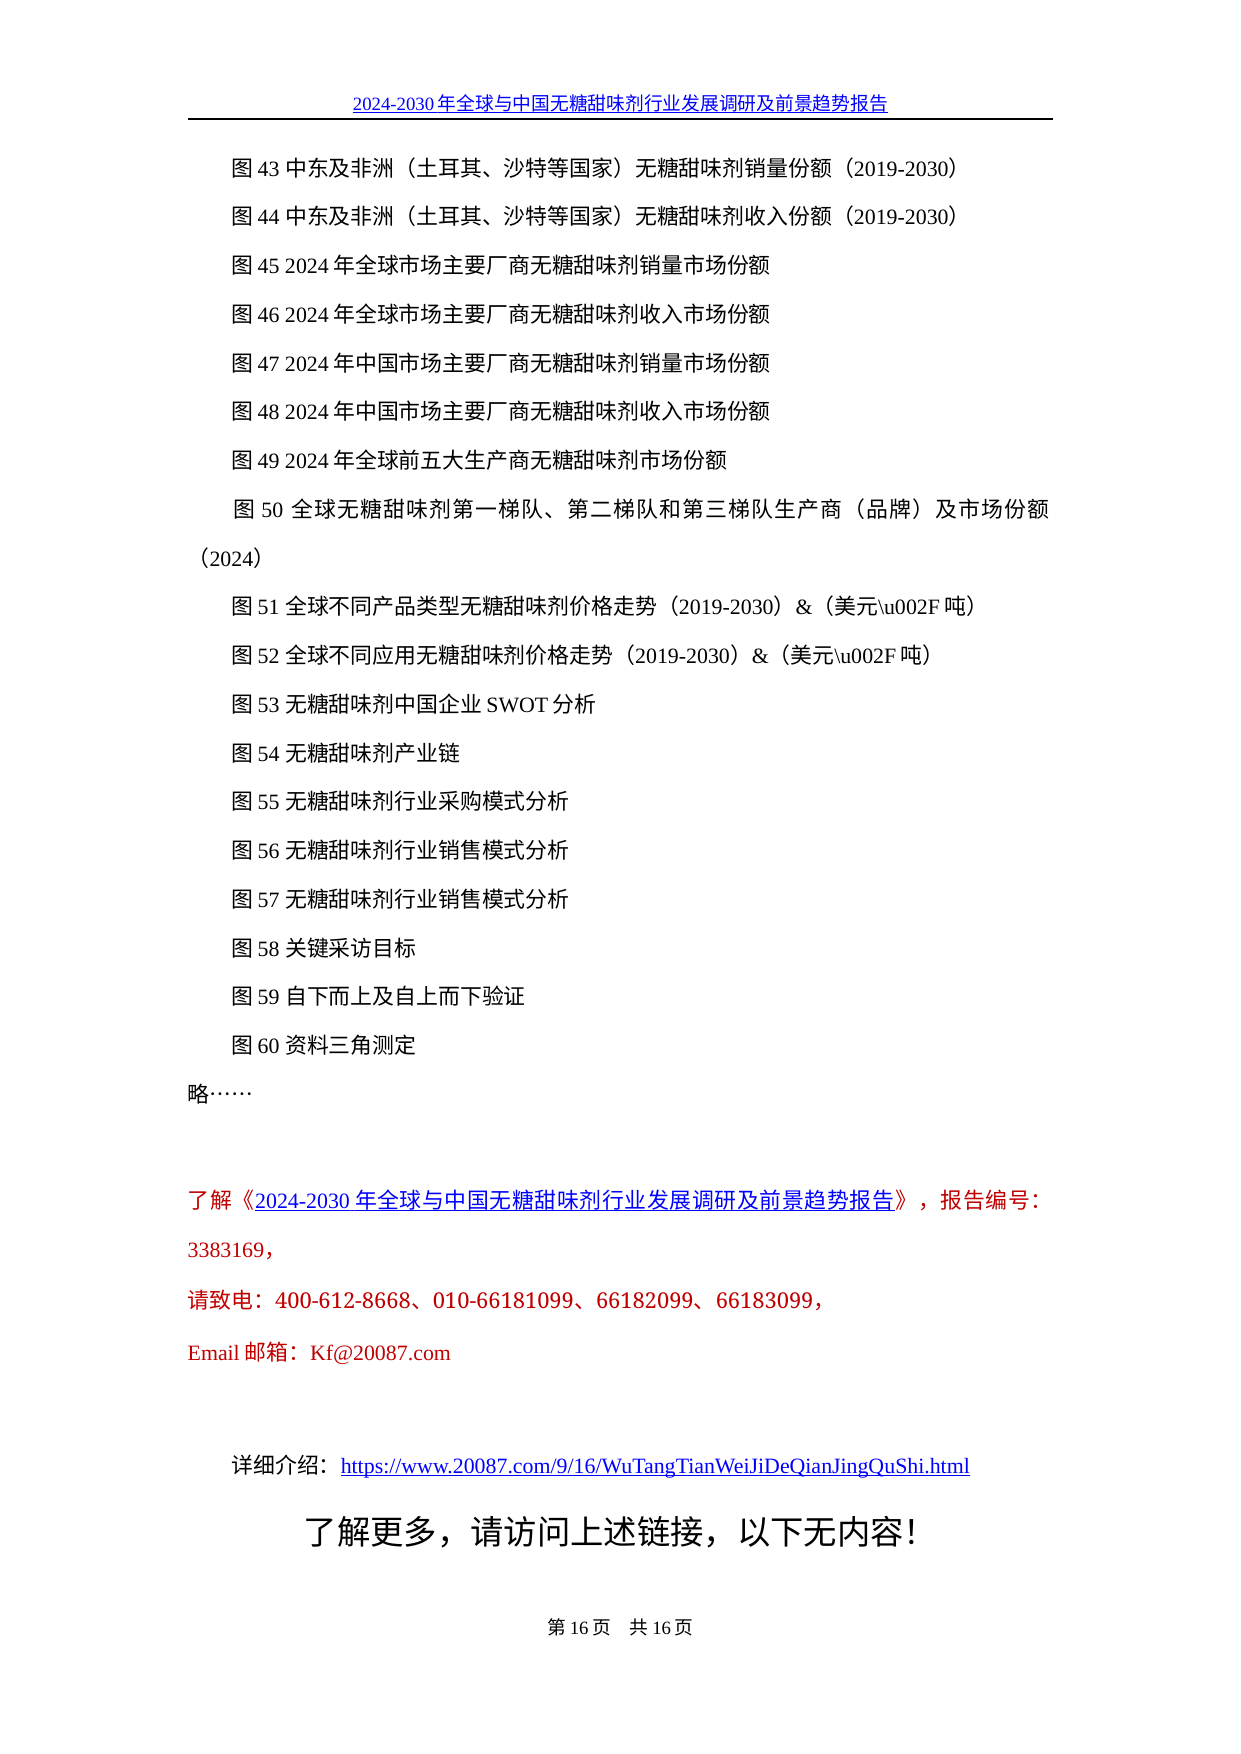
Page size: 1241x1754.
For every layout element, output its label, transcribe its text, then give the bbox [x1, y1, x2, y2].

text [187, 150, 1053, 1109]
text 请致电：400-612-8668、010-66181099、66182099、66183099， [187, 1283, 1053, 1316]
text Email邮箱：Kf@20087.com [187, 1335, 1053, 1367]
text 详细介绍：https://www.20087.com/9/16/WuTangTianWeiJiDeQianJingQuShi.html [187, 1448, 1053, 1480]
text 了解《2024-2030年全球与中国无糖甜味剂行业发展调研及前景趋势报告》，报告编号：3383169， [187, 1183, 1053, 1264]
title 了解更多，请访问上述链接，以下无内容！ [187, 1498, 1053, 1563]
